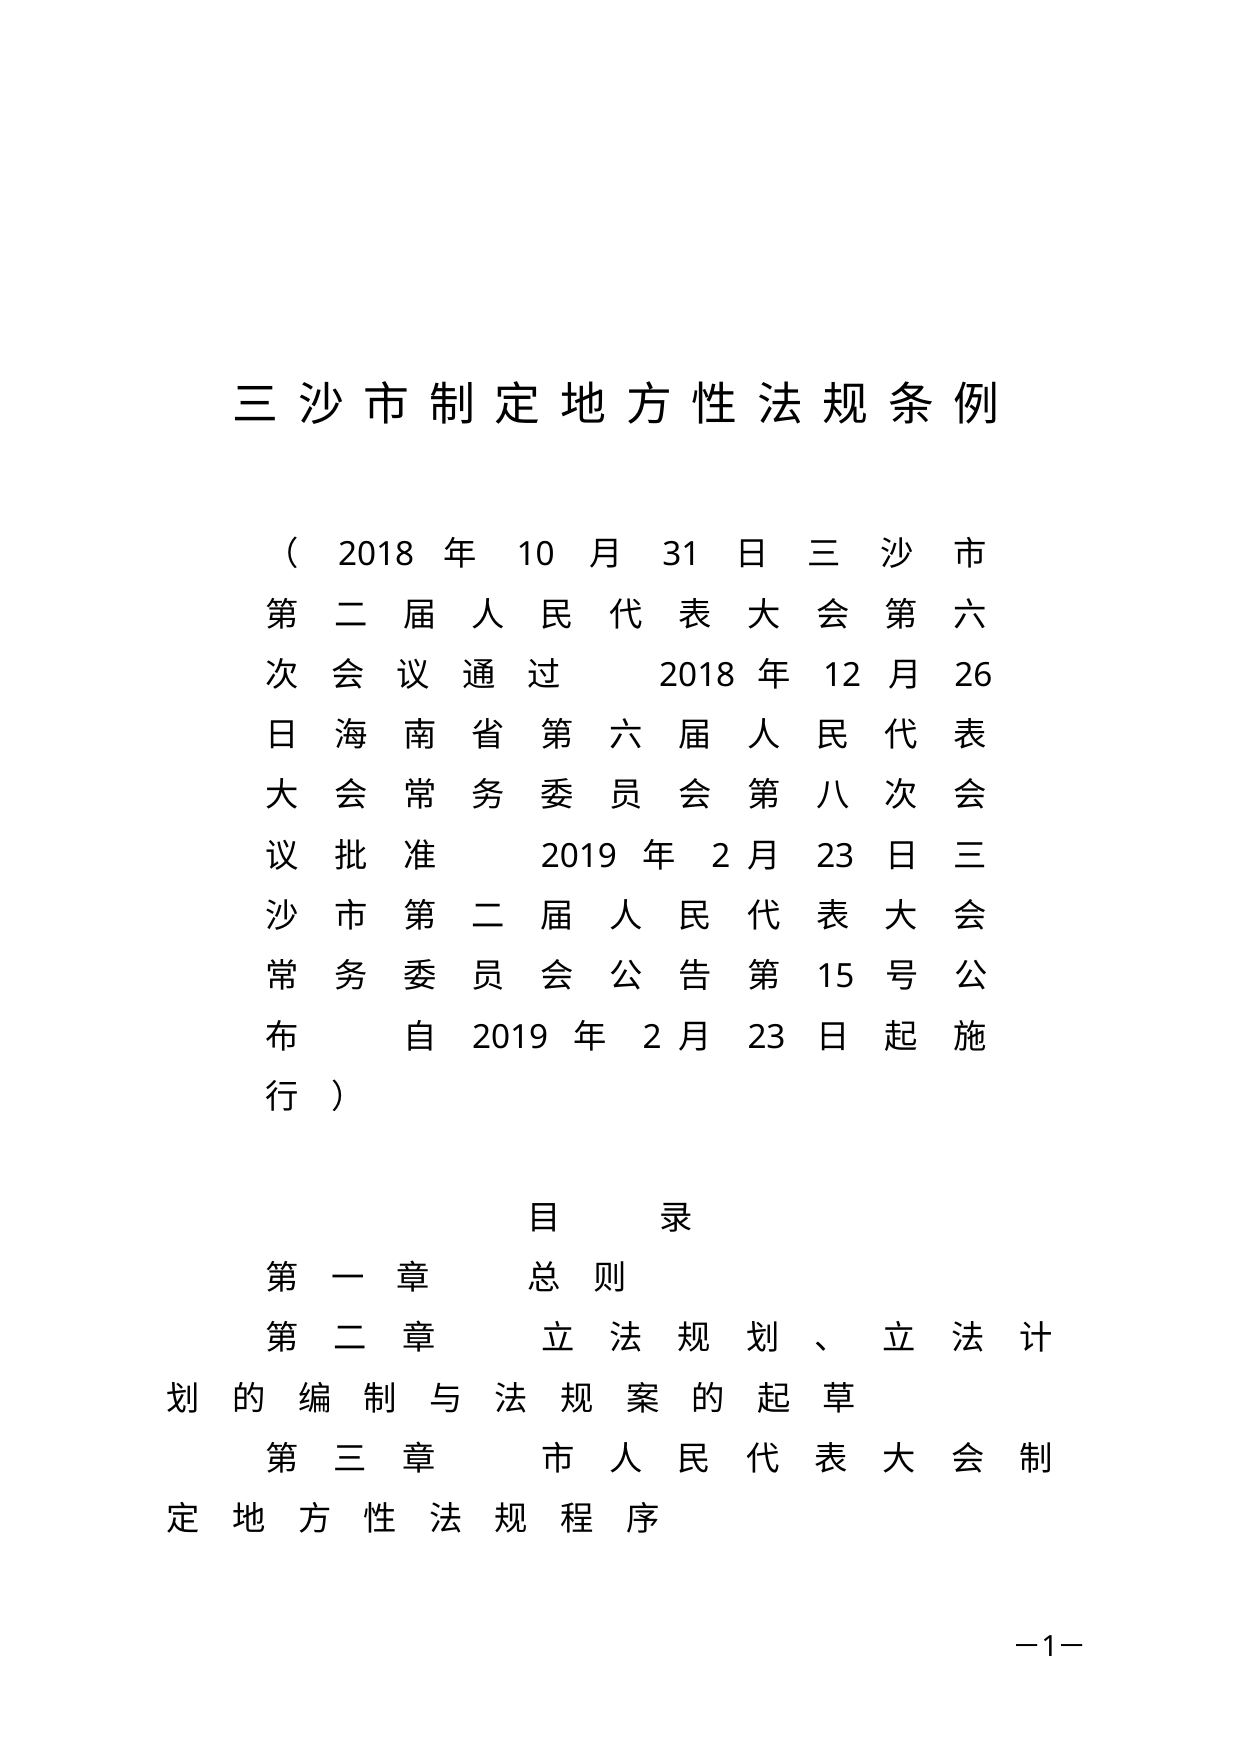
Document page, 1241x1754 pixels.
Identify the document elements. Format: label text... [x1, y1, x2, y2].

text （2018年10月31日三沙市第二届人民代表大会第六次会议通过 2018年12月26日海南省第六届人民代表大会常务委员会第八次会议批准 2019年2月23日三沙市第二届人民代表大会常务委员会公告第15号公布 自2019年2月23日起施行） [232, 521, 1019, 1124]
text 目 录 [167, 1184, 1085, 1245]
text 三沙市制定地方性法规条例 [167, 340, 1085, 461]
text 第一章 总则 [167, 1245, 1085, 1305]
text 第三章 市人民代表大会制定地方性法规程序 [167, 1426, 1085, 1546]
text 第二章 立法规划、立法计划的编制与法规案的起草 [167, 1305, 1085, 1426]
